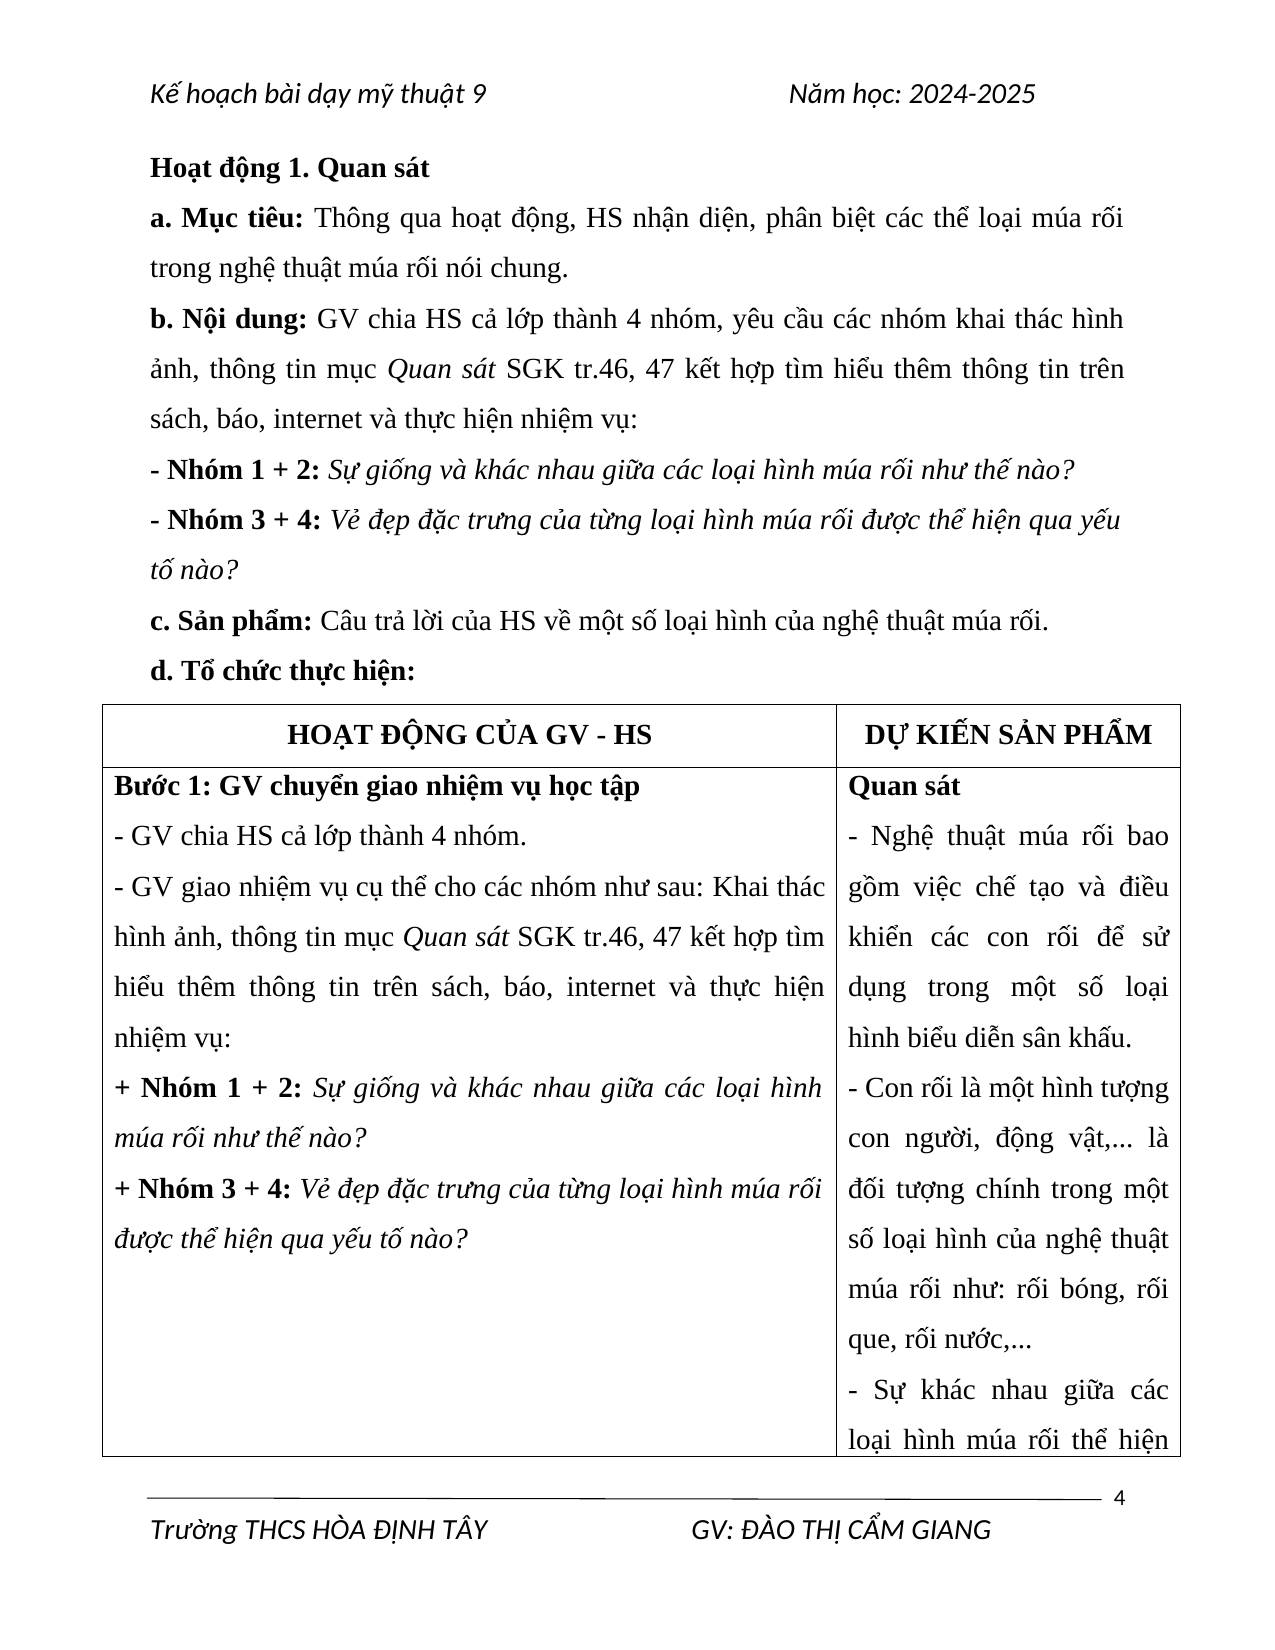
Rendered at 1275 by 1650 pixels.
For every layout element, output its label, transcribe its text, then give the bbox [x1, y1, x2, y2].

table_header DỰ KIẾN SẢN PHẨM [837, 705, 1180, 767]
text d. Tổ chức thực hiện: [150, 653, 1125, 687]
text - Nhóm 1 + 2: Sự giống và khác nhau giữa các loại hình múa rối như thế nào? [150, 452, 1125, 485]
text - Nhóm 3 + 4: Vẻ đẹp đặc trưng của từng loại hình múa rối được thể hiện qua yếu tố nào? [150, 502, 1125, 586]
text a. Mục tiêu: Thông qua hoạt động, HS nhận diện, phân biệt các thể loại múa rối trong nghệ thuật múa rối nói chung. [150, 200, 1125, 284]
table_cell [837, 768, 1180, 1456]
table_header HOẠT ĐỘNG CỦA GV - HS [103, 705, 836, 767]
text Hoạt động 1. Quan sát [150, 150, 1125, 183]
text b. Nội dung: GV chia HS cả lớp thành 4 nhóm, yêu cầu các nhóm khai thác hình ảnh, thông tin mục Quan sát SGK tr.46, 47 kết hợp tìm hiểu thêm thông tin trên sách, báo, internet và thực hiện nhiệm vụ: [150, 301, 1125, 435]
text c. Sản phẩm: Câu trả lời của HS về một số loại hình của nghệ thuật múa rối. [150, 603, 1125, 636]
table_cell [103, 768, 836, 1456]
